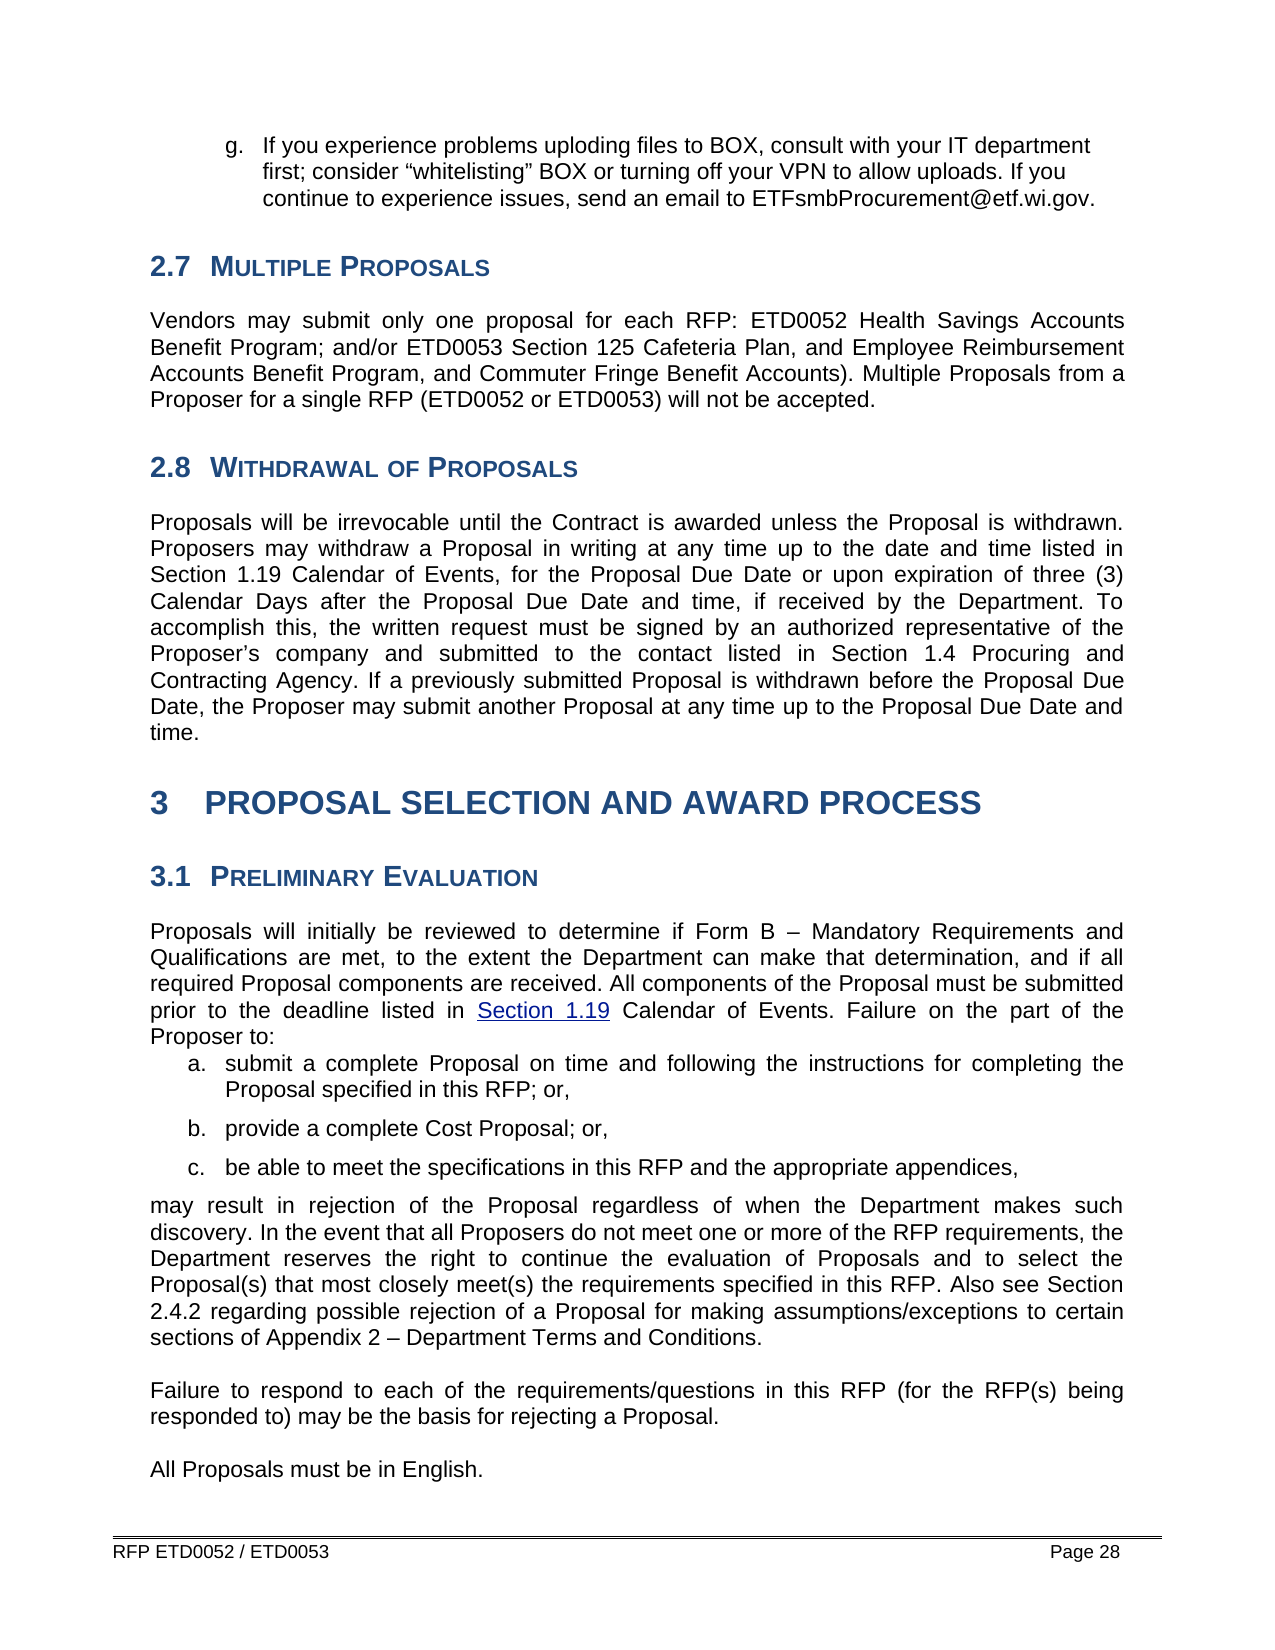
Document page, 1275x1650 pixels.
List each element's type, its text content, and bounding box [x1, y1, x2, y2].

text Proposals will initially be reviewed to determine if Form B – Mandatory Requirements and Qualifications are met, to the extent the Department can make that determination, and if all required Proposal components are received. All components of the Proposal must be submitted prior to the deadline listed in Section 1.19 Calendar of Events. Failure on the part of the Proposer to: [150, 918, 1125, 1049]
subtitle Preliminary Evaluation [150, 859, 1125, 893]
text Proposals will be irrevocable until the Contract is awarded unless the Proposal is withdrawn. Proposers may withdraw a Proposal in writing at any time up to the date and time listed in Section 1.19 Calendar of Events, for the Proposal Due Date or upon expiration of three (3) Calendar Days after the Proposal Due Date and time, if received by the Department. To accomplish this, the written request must be signed by an authorized representative of the Proposer’s company and submitted to the contact listed in Section 1.4 Procuring and Contracting Agency. If a previously submitted Proposal is withdrawn before the Proposal Due Date, the Proposer may submit another Proposal at any time up to the Proposal Due Date and time. [150, 508, 1125, 746]
subtitle Withdrawal of Proposals [150, 450, 1125, 483]
text All Proposals must be in English. [150, 1456, 1125, 1482]
text c. be able to meet the specifications in this RFP and the appropriate appendices, [187, 1153, 1125, 1180]
text Failure to respond to each of the requirements/questions in this RFP (for the RFP(s) being responded to) may be the basis for rejecting a Proposal. [150, 1377, 1125, 1429]
text Vendors may submit only one proposal for each RFP: ETD0052 Health Savings Accounts Benefit Program; and/or ETD0053 Section 125 Cafeteria Plan, and Employee Reimbursement Accounts Benefit Program, and Commuter Fringe Benefit Accounts). Multiple Proposals from a Proposer for a single RFP (ETD0052 or ETD0053) will not be accepted. [150, 307, 1125, 412]
text g. If you experience problems uploding files to BOX, consult with your IT department first; consider “whitelisting” BOX or turning off your VPN to allow uploads. If you continue to experience issues, send an email to ETFsmbProcurement@etf.wi.gov. [225, 132, 1125, 211]
subtitle Multiple Proposals [150, 248, 1125, 282]
subtitle Proposal Selection and Award Process [150, 783, 1125, 822]
text a. submit a complete Proposal on time and following the instructions for completing the Proposal specified in this RFP; or, [187, 1049, 1125, 1102]
text may result in rejection of the Proposal regardless of when the Department makes such discovery. In the event that all Proposers do not meet one or more of the RFP requirements, the Department reserves the right to continue the evaluation of Proposals and to select the Proposal(s) that most closely meet(s) the requirements specified in this RFP. Also see Section 2.4.2 regarding possible rejection of a Proposal for making assumptions/exceptions to certain sections of Appendix 2 – Department Terms and Conditions. [150, 1192, 1125, 1351]
text b. provide a complete Cost Proposal; or, [187, 1115, 1125, 1141]
